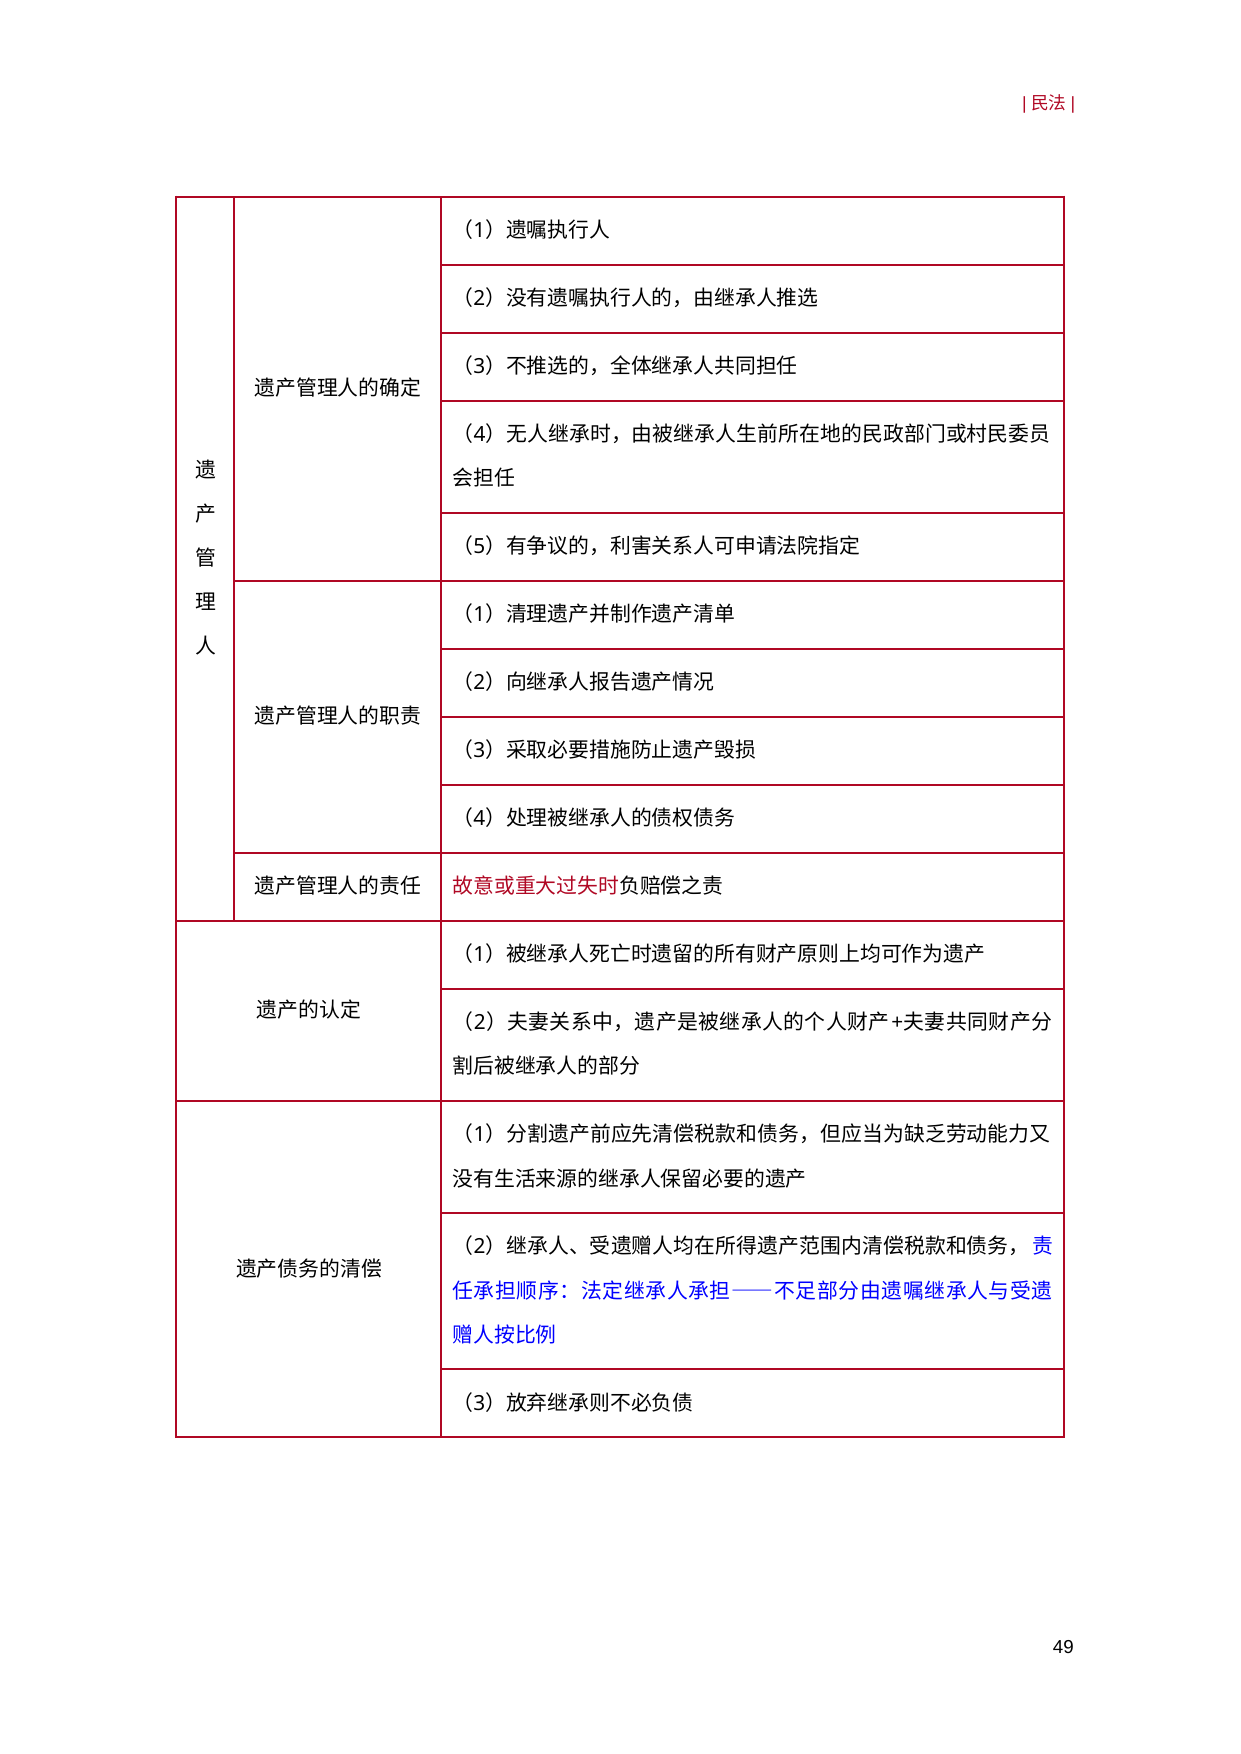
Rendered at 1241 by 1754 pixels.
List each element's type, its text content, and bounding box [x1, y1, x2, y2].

table_header 遗产管理人 [177, 198, 233, 920]
table_cell 遗产的认定 [177, 922, 440, 1100]
table_cell 遗产管理人的责任 [235, 854, 440, 920]
table_cell （5）有争议的，利害关系人可申请法院指定 [442, 514, 1063, 580]
table_cell （2）向继承人报告遗产情况 [442, 650, 1063, 716]
table_cell （2）夫妻关系中，遗产是被继承人的个人财产+夫妻共同财产分割后被继承人的部分 [442, 990, 1063, 1100]
table_cell （4）无人继承时，由被继承人生前所在地的民政部门或村民委员会担任 [442, 402, 1063, 512]
table_cell （1）被继承人死亡时遗留的所有财产原则上均可作为遗产 [442, 922, 1063, 988]
table_cell （3）采取必要措施防止遗产毁损 [442, 718, 1063, 784]
table_cell 故意或重大过失时负赔偿之责 [442, 854, 1063, 920]
table_cell （1）分割遗产前应先清偿税款和债务，但应当为缺乏劳动能力又没有生活来源的继承人保留必要的遗产 [442, 1102, 1063, 1212]
table_cell （1）清理遗产并制作遗产清单 [442, 582, 1063, 648]
table_cell （3）不推选的，全体继承人共同担任 [442, 334, 1063, 400]
table_cell （2）没有遗嘱执行人的，由继承人推选 [442, 266, 1063, 332]
table_header 遗产管理人的确定 [235, 198, 440, 580]
table_cell 遗产管理人的职责 [235, 582, 440, 852]
table_cell 遗产债务的清偿 [177, 1102, 440, 1436]
table_cell （3）放弃继承则不必负债 [442, 1370, 1063, 1436]
table_header （1）遗嘱执行人 [442, 198, 1063, 264]
table_cell （2）继承人、受遗赠人均在所得遗产范围内清偿税款和债务，责任承担顺序：法定继承人承担——不足部分由遗嘱继承人与受遗赠人按比例 [442, 1214, 1063, 1368]
table_cell （4）处理被继承人的债权债务 [442, 786, 1063, 852]
